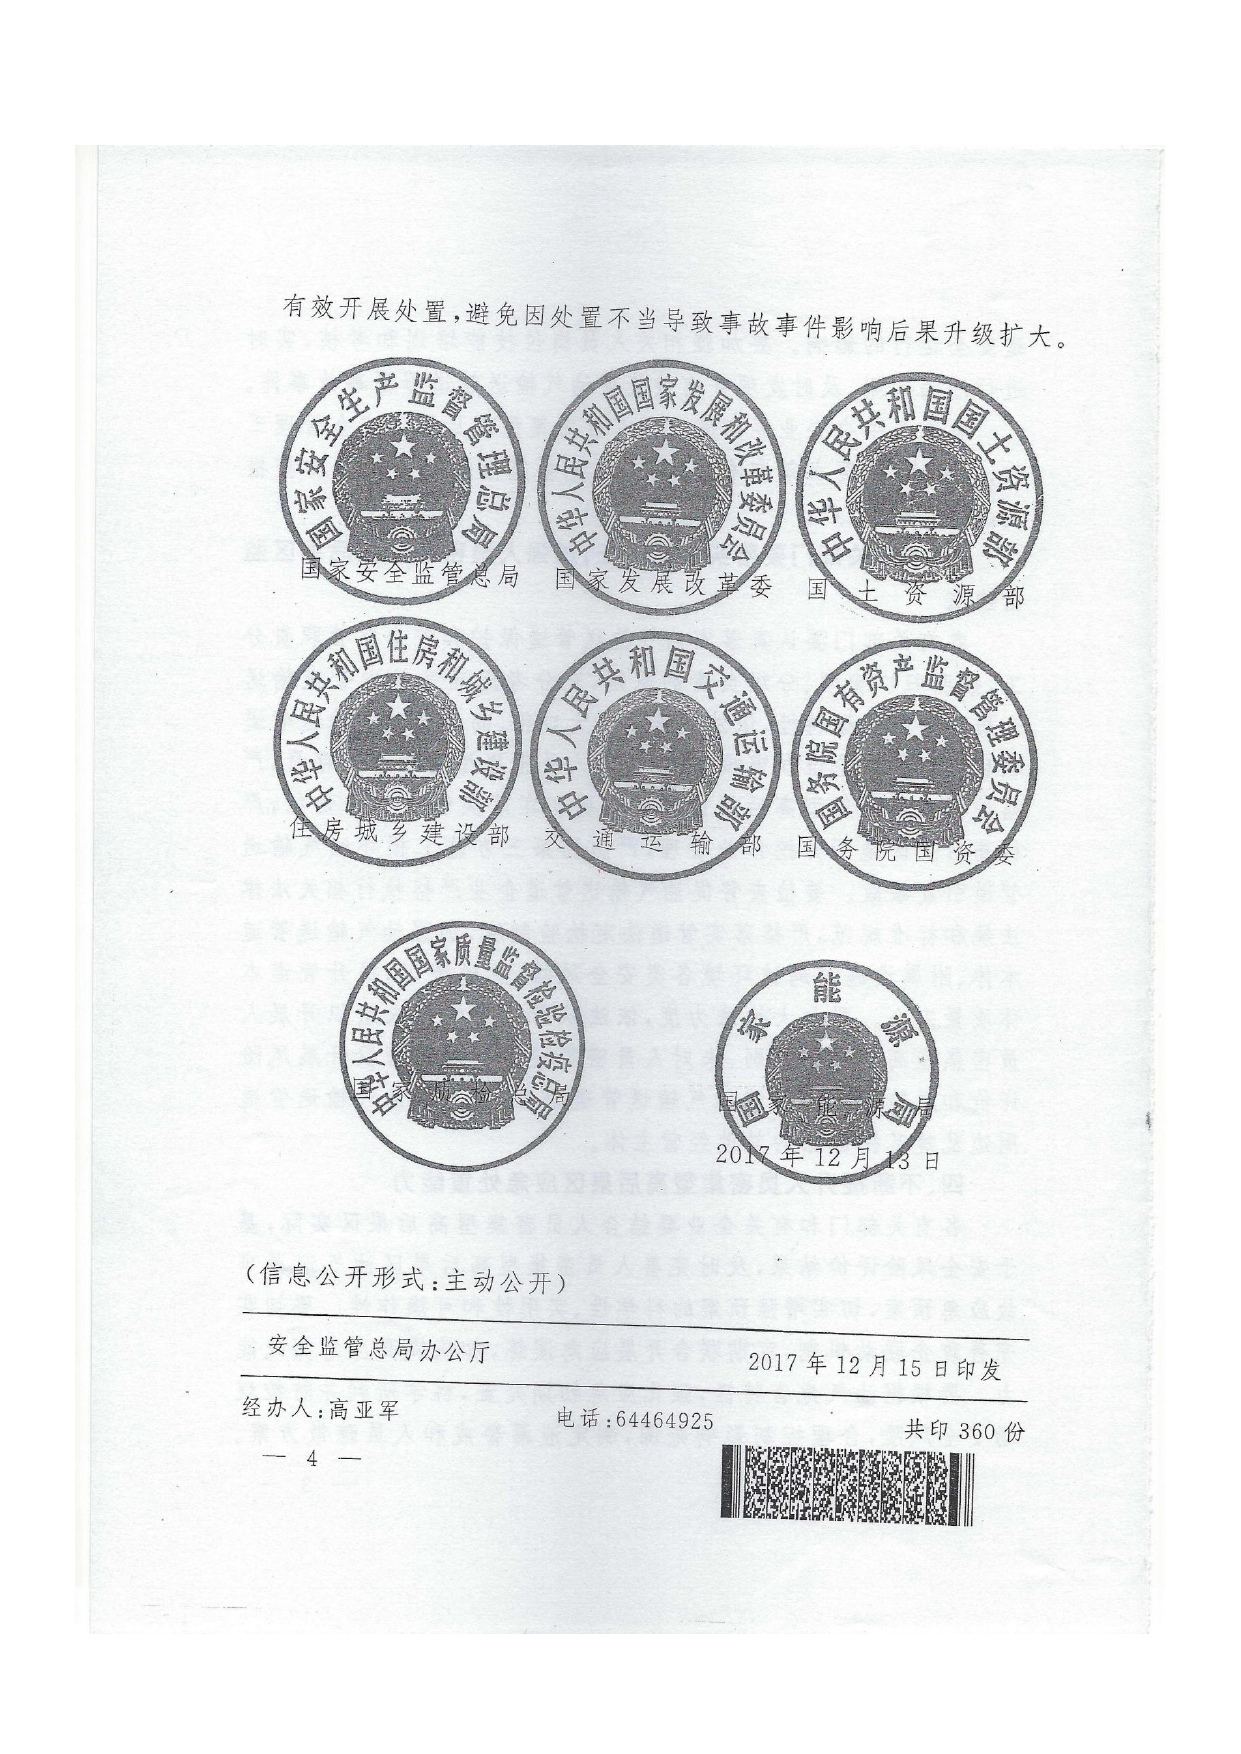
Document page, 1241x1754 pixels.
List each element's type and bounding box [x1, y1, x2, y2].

picture [75, 145, 1166, 1634]
